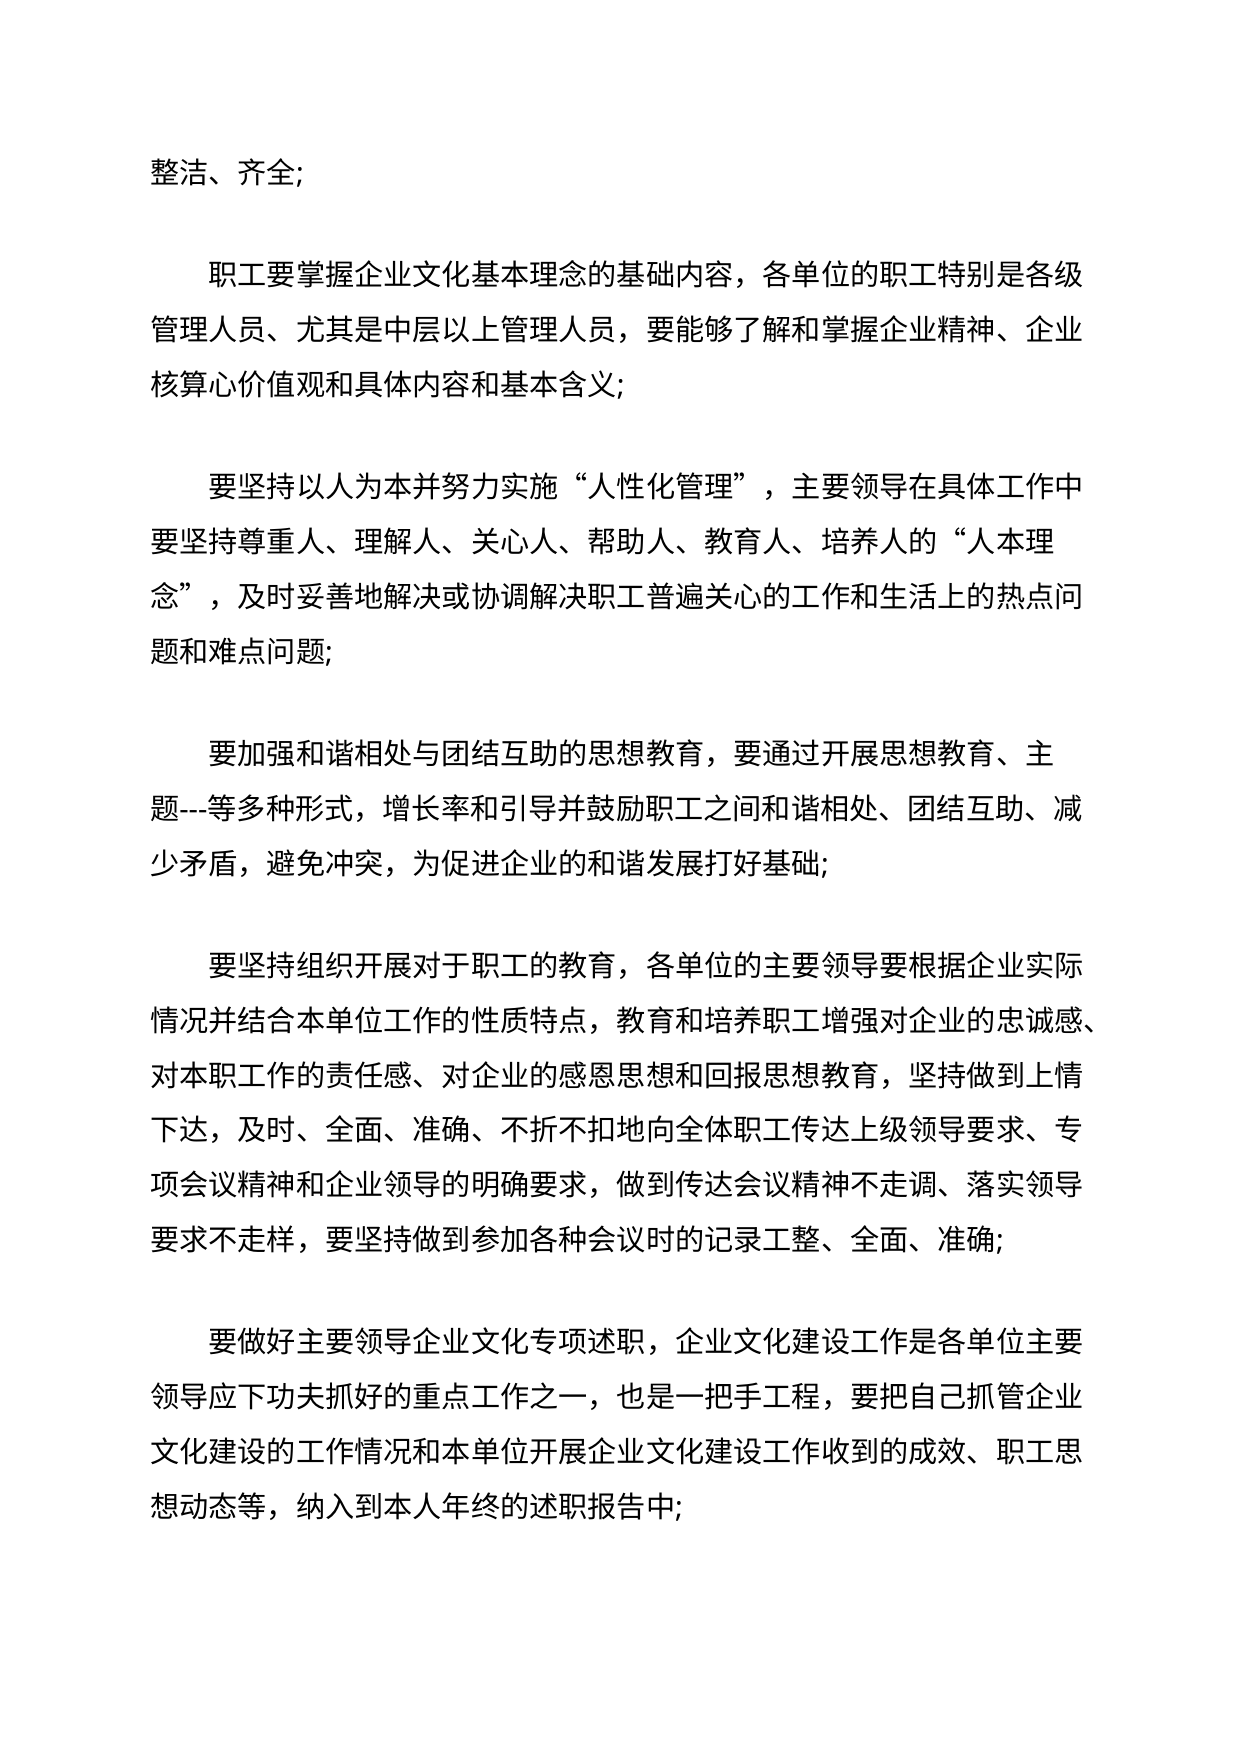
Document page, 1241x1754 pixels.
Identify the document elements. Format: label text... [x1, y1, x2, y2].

text 要坚持以人为本并努力实施“人性化管理”，主要领导在具体工作中要坚持尊重人、理解人、关心人、帮助人、教育人、培养人的“人本理念”，及时妥善地解决或协调解决职工普遍关心的工作和生活上的热点问题和难点问题; [150, 464, 1090, 671]
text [150, 150, 1090, 192]
text 职工要掌握企业文化基本理念的基础内容，各单位的职工特别是各级管理人员、尤其是中层以上管理人员，要能够了解和掌握企业精神、企业核算心价值观和具体内容和基本含义; [150, 252, 1090, 404]
text 要做好主要领导企业文化专项述职，企业文化建设工作是各单位主要领导应下功夫抓好的重点工作之一，也是一把手工程，要把自己抓管企业文化建设的工作情况和本单位开展企业文化建设工作收到的成效、职工思想动态等，纳入到本人年终的述职报告中; [150, 1319, 1090, 1526]
text 要坚持组织开展对于职工的教育，各单位的主要领导要根据企业实际情况并结合本单位工作的性质特点，教育和培养职工增强对企业的忠诚感、对本职工作的责任感、对企业的感恩思想和回报思想教育，坚持做到上情下达，及时、全面、准确、不折不扣地向全体职工传达上级领导要求、专项会议精神和企业领导的明确要求，做到传达会议精神不走调、落实领导要求不走样，要坚持做到参加各种会议时的记录工整、全面、准确; [150, 942, 1090, 1259]
text 要加强和谐相处与团结互助的思想教育，要通过开展思想教育、主题---等多种形式，增长率和引导并鼓励职工之间和谐相处、团结互助、减少矛盾，避免冲突，为促进企业的和谐发展打好基础; [150, 730, 1090, 883]
